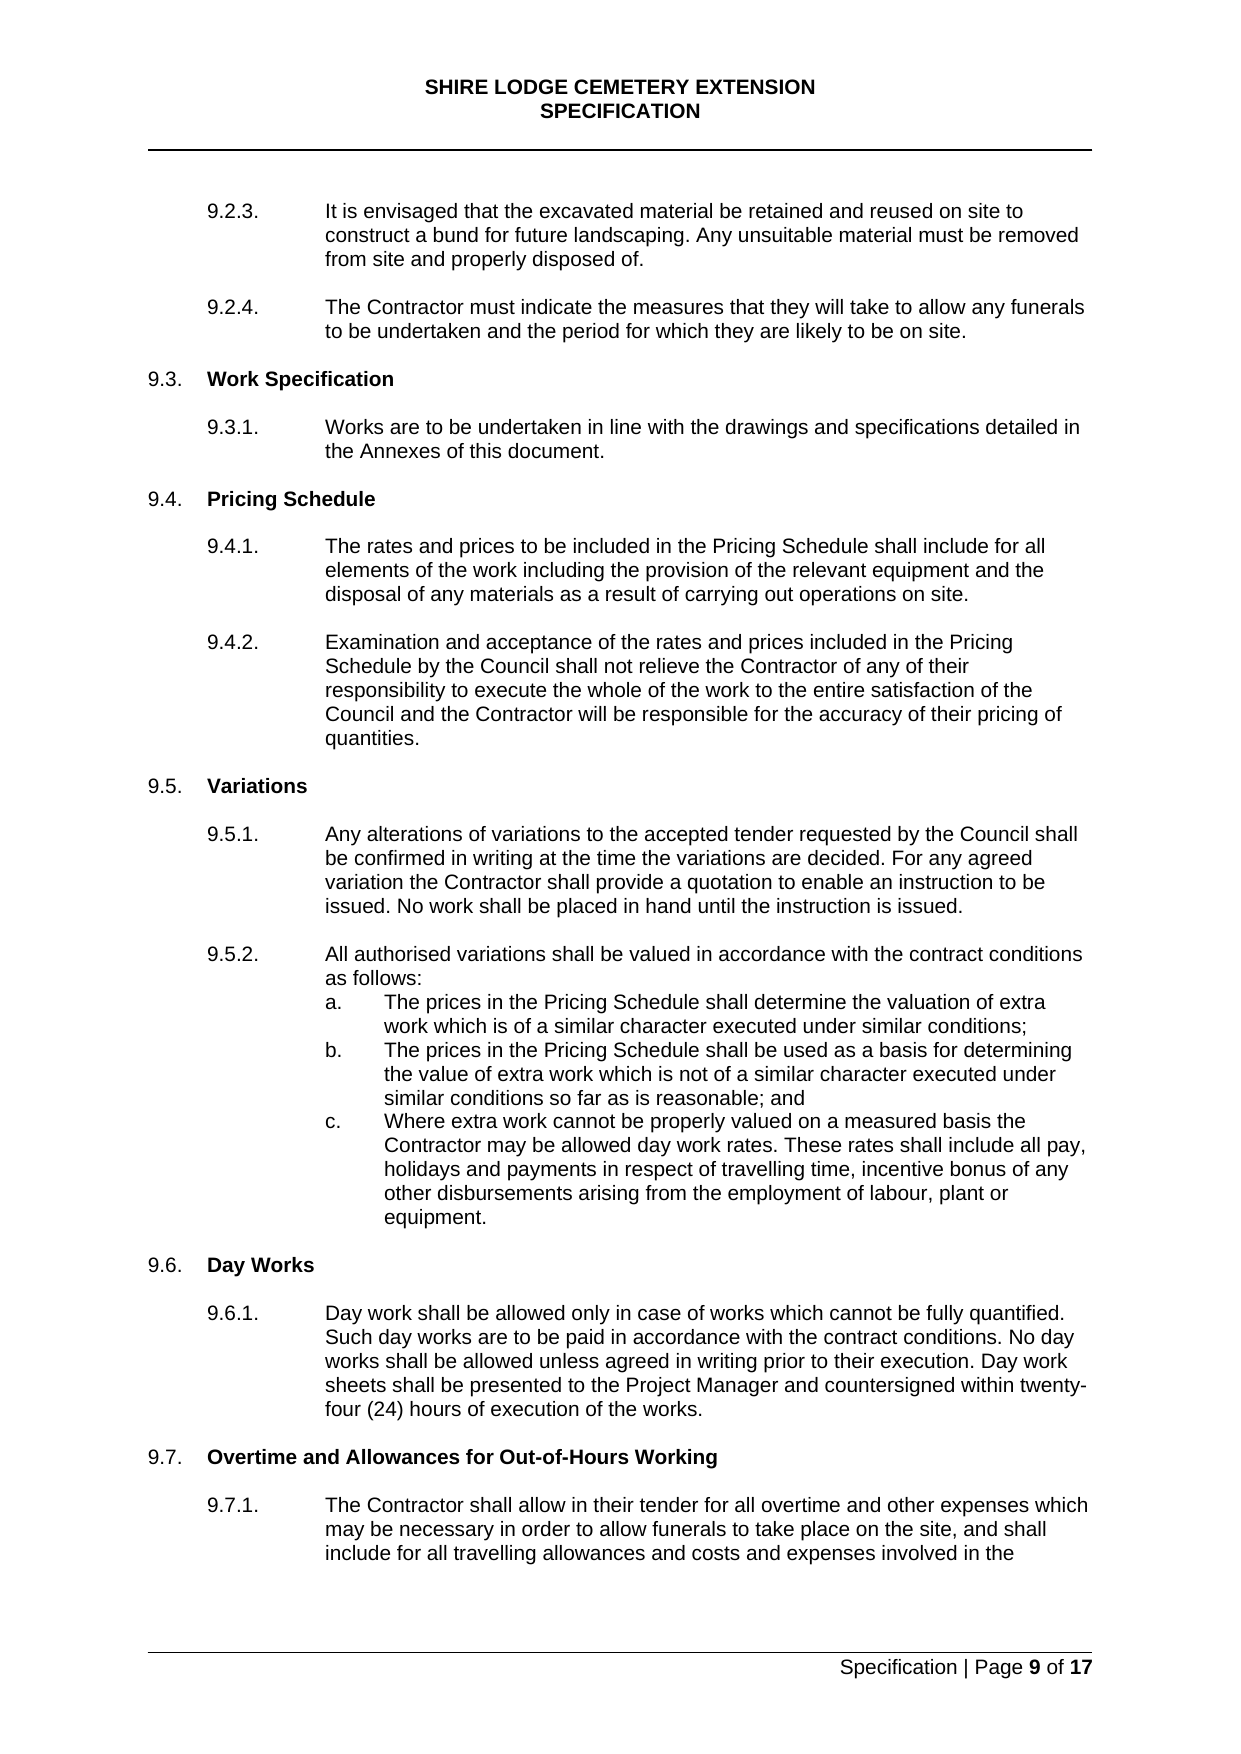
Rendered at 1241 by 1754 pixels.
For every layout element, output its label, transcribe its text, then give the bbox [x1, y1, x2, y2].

list Works are to be undertaken in line with the drawings and specifications detailed in the Annexes of this document. [207, 414, 1092, 462]
list The rates and prices to be included in the Pricing Schedule shall include for all elements of the work including the provision of the relevant equipment and the disposal of any materials as a result of carrying out operations on site. [207, 534, 1092, 606]
list Variations [148, 774, 1092, 798]
list The prices in the Pricing Schedule shall be used as a basis for determining the value of extra work which is not of a similar character executed under similar conditions so far as is reasonable; and [325, 1037, 1092, 1109]
list Day work shall be allowed only in case of works which cannot be fully quantified. Such day works are to be paid in accordance with the contract conditions. No day works shall be allowed unless agreed in writing prior to their execution. Day work sheets shall be presented to the Project Manager and countersigned within twenty-four (24) hours of execution of the works. [207, 1301, 1092, 1421]
list The prices in the Pricing Schedule shall determine the valuation of extra work which is of a similar character executed under similar conditions; [325, 989, 1092, 1037]
list Any alterations of variations to the accepted tender requested by the Council shall be confirmed in writing at the time the variations are decided. For any agreed variation the Contractor shall provide a quotation to enable an instruction to be issued. No work shall be placed in hand until the instruction is issued. [207, 822, 1092, 918]
list It is envisaged that the excavated material be retained and reused on site to construct a bund for future landscaping. Any unsuitable material must be removed from site and properly disposed of. [207, 199, 1092, 271]
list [207, 1493, 1097, 1564]
list Work Specification [148, 367, 1092, 391]
list Overtime and Allowances for Out-of-Hours Working [148, 1445, 1097, 1469]
list Pricing Schedule [148, 486, 1092, 510]
list Where extra work cannot be properly valued on a measured basis the Contractor may be allowed day work rates. These rates shall include all pay, holidays and payments in respect of travelling time, incentive bonus of any other disbursements arising from the employment of labour, plant or equipment. [325, 1109, 1092, 1229]
list The Contractor must indicate the measures that they will take to allow any funerals to be undertaken and the period for which they are likely to be on site. [207, 295, 1092, 343]
list Day Works [148, 1253, 1092, 1277]
list All authorised variations shall be valued in accordance with the contract conditions as follows: [207, 942, 1092, 989]
list Examination and acceptance of the rates and prices included in the Pricing Schedule by the Council shall not relieve the Contractor of any of their responsibility to execute the whole of the work to the entire satisfaction of the Council and the Contractor will be responsible for the accuracy of their pricing of quantities. [207, 630, 1092, 750]
